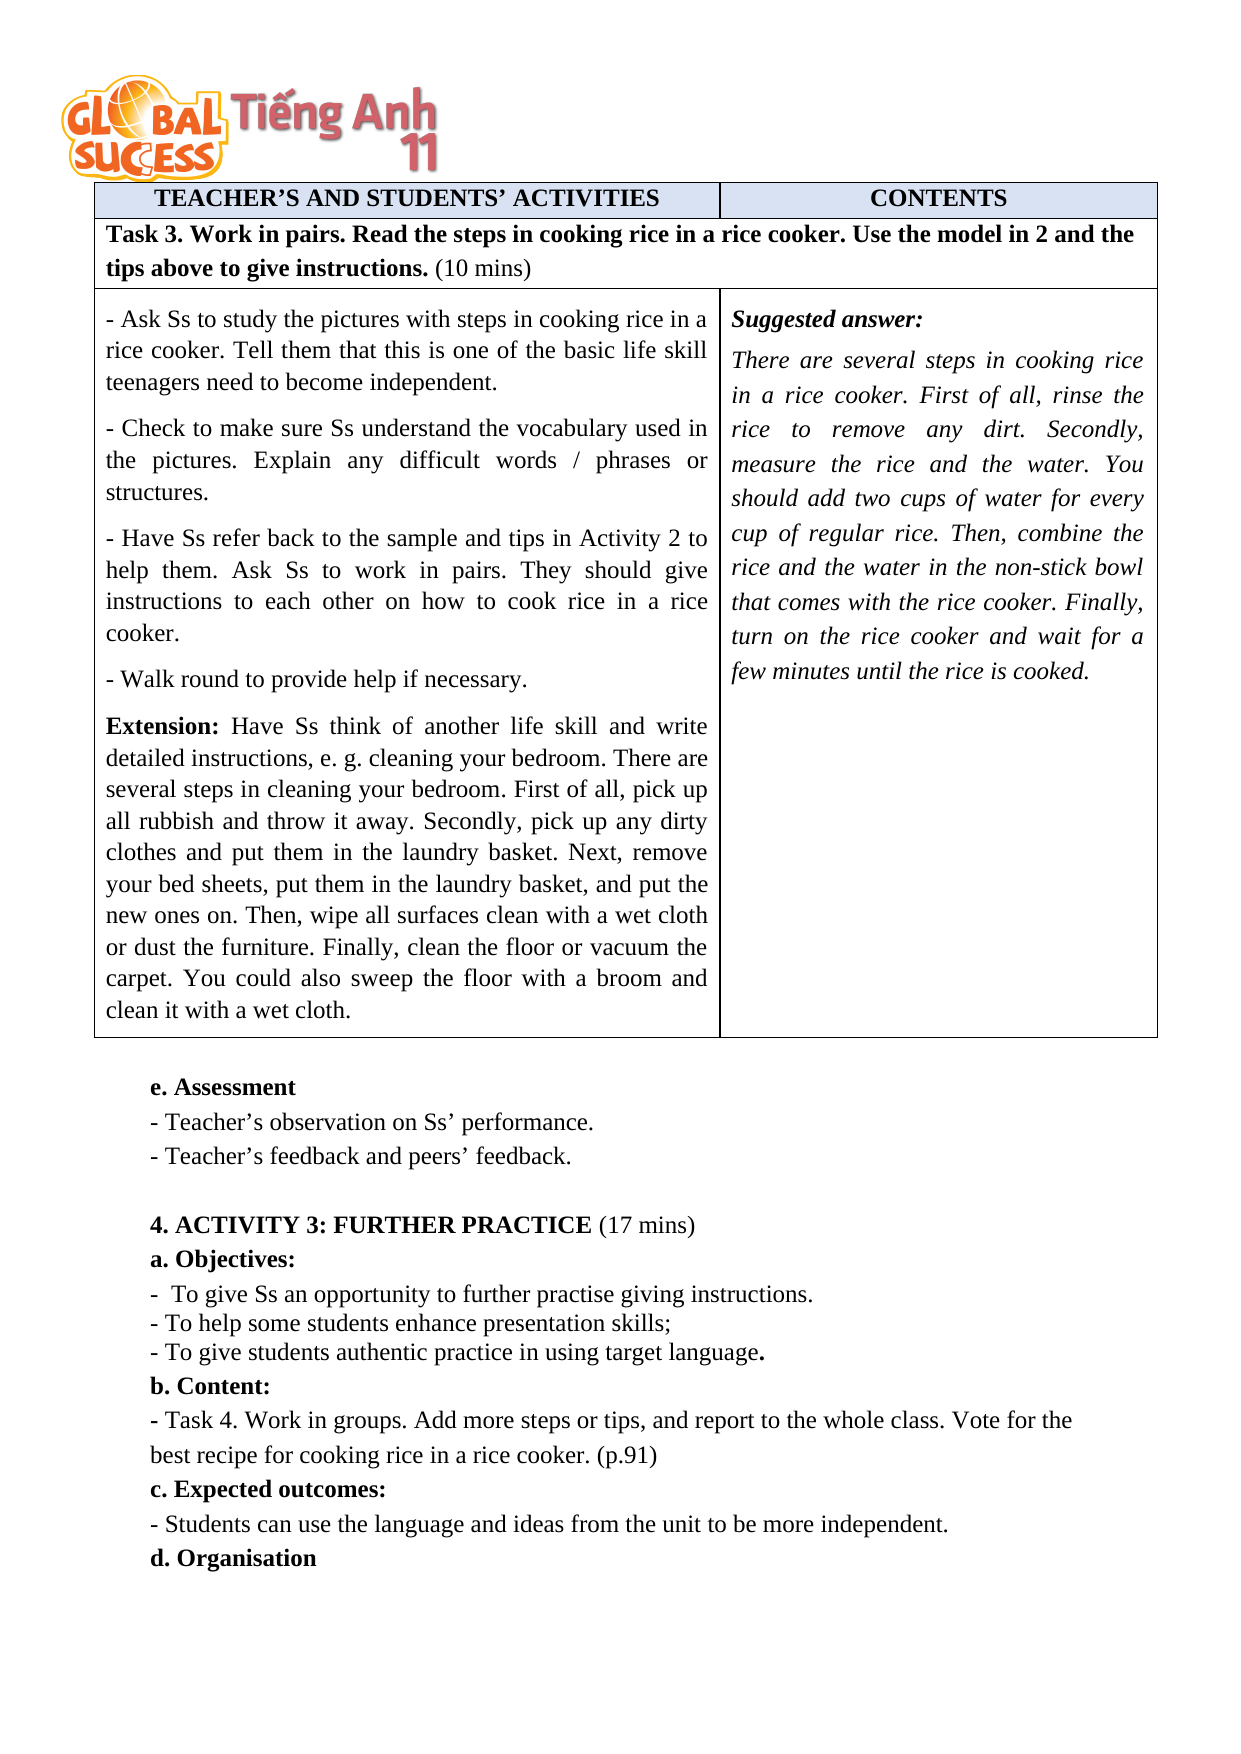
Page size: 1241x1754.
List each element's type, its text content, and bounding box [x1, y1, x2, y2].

text - Teacher’s observation on Ss’ performance. [150, 1107, 1090, 1135]
table_cell Task 3. Work in pairs. Read the steps in cooking rice in a rice cooker. Use the model in 2 and the tips above to give instructions. (10 mins) [95, 219, 1157, 288]
table_header CONTENTS [721, 183, 1157, 218]
text - To help some students enhance presentation skills; [150, 1308, 1090, 1337]
text c. Expected outcomes: [150, 1474, 1090, 1503]
text e. Assessment [150, 1072, 1090, 1101]
table_header TEACHER’S AND STUDENTS’ ACTIVITIES [95, 183, 719, 218]
table_cell Suggested answer: There are several steps in cooking rice in a rice cooker. First of all, rinse the rice to remove any dirt. Secondly, measure the rice and the water. You should add two cups of water for every cup of regular rice. Then, combine the rice and the water in the non-stick bowl that comes with the rice cooker. Finally, turn on the rice cooker and wait for a few minutes until the rice is cooked. [721, 289, 1157, 1037]
text b. Content: [150, 1371, 1090, 1400]
text - Teacher’s feedback and peers’ feedback. [150, 1141, 1090, 1170]
picture [61, 75, 441, 183]
table_cell - Ask Ss to study the pictures with steps in cooking rice in a rice cooker. Tell them that this is one of the basic life skill teenagers need to become independent. - Check to make sure Ss understand the vocabulary used in the pictures. Explain any difficult words / phrases or structures. - Have Ss refer back to the sample and tips in Activity 2 to help them. Ask Ss to work in pairs. They should give instructions to each other on how to cook rice in a rice cooker. - Walk round to provide help if necessary. Extension: Have Ss think of another life skill and write detailed instructions, e. g. cleaning your bedroom. There are several steps in cleaning your bedroom. First of all, pick up all rubbish and throw it away. Secondly, pick up any dirty clothes and put them in the laundry basket. Next, remove your bed sheets, put them in the laundry basket, and put the new ones on. Then, wipe all surfaces clean with a wet cloth or dust the furniture. Finally, clean the floor or vacuum the carpet. You could also sweep the floor with a broom and clean it with a wet cloth. [95, 289, 719, 1037]
text d. Organisation [150, 1543, 1090, 1572]
text - Students can use the language and ideas from the unit to be more independent. [150, 1509, 1090, 1538]
text a. Objectives: [150, 1244, 1090, 1273]
text - Task 4. Work in groups. Add more steps or tips, and report to the whole class. Vote for the best recipe for cooking rice in a rice cooker. (p.91) [150, 1406, 1090, 1469]
text - To give Ss an opportunity to further practise giving instructions. [150, 1279, 1090, 1308]
text 4. ACTIVITY 3: FURTHER PRACTICE (17 mins) [150, 1210, 1090, 1239]
text - To give students authentic practice in using target language. [150, 1337, 1090, 1365]
